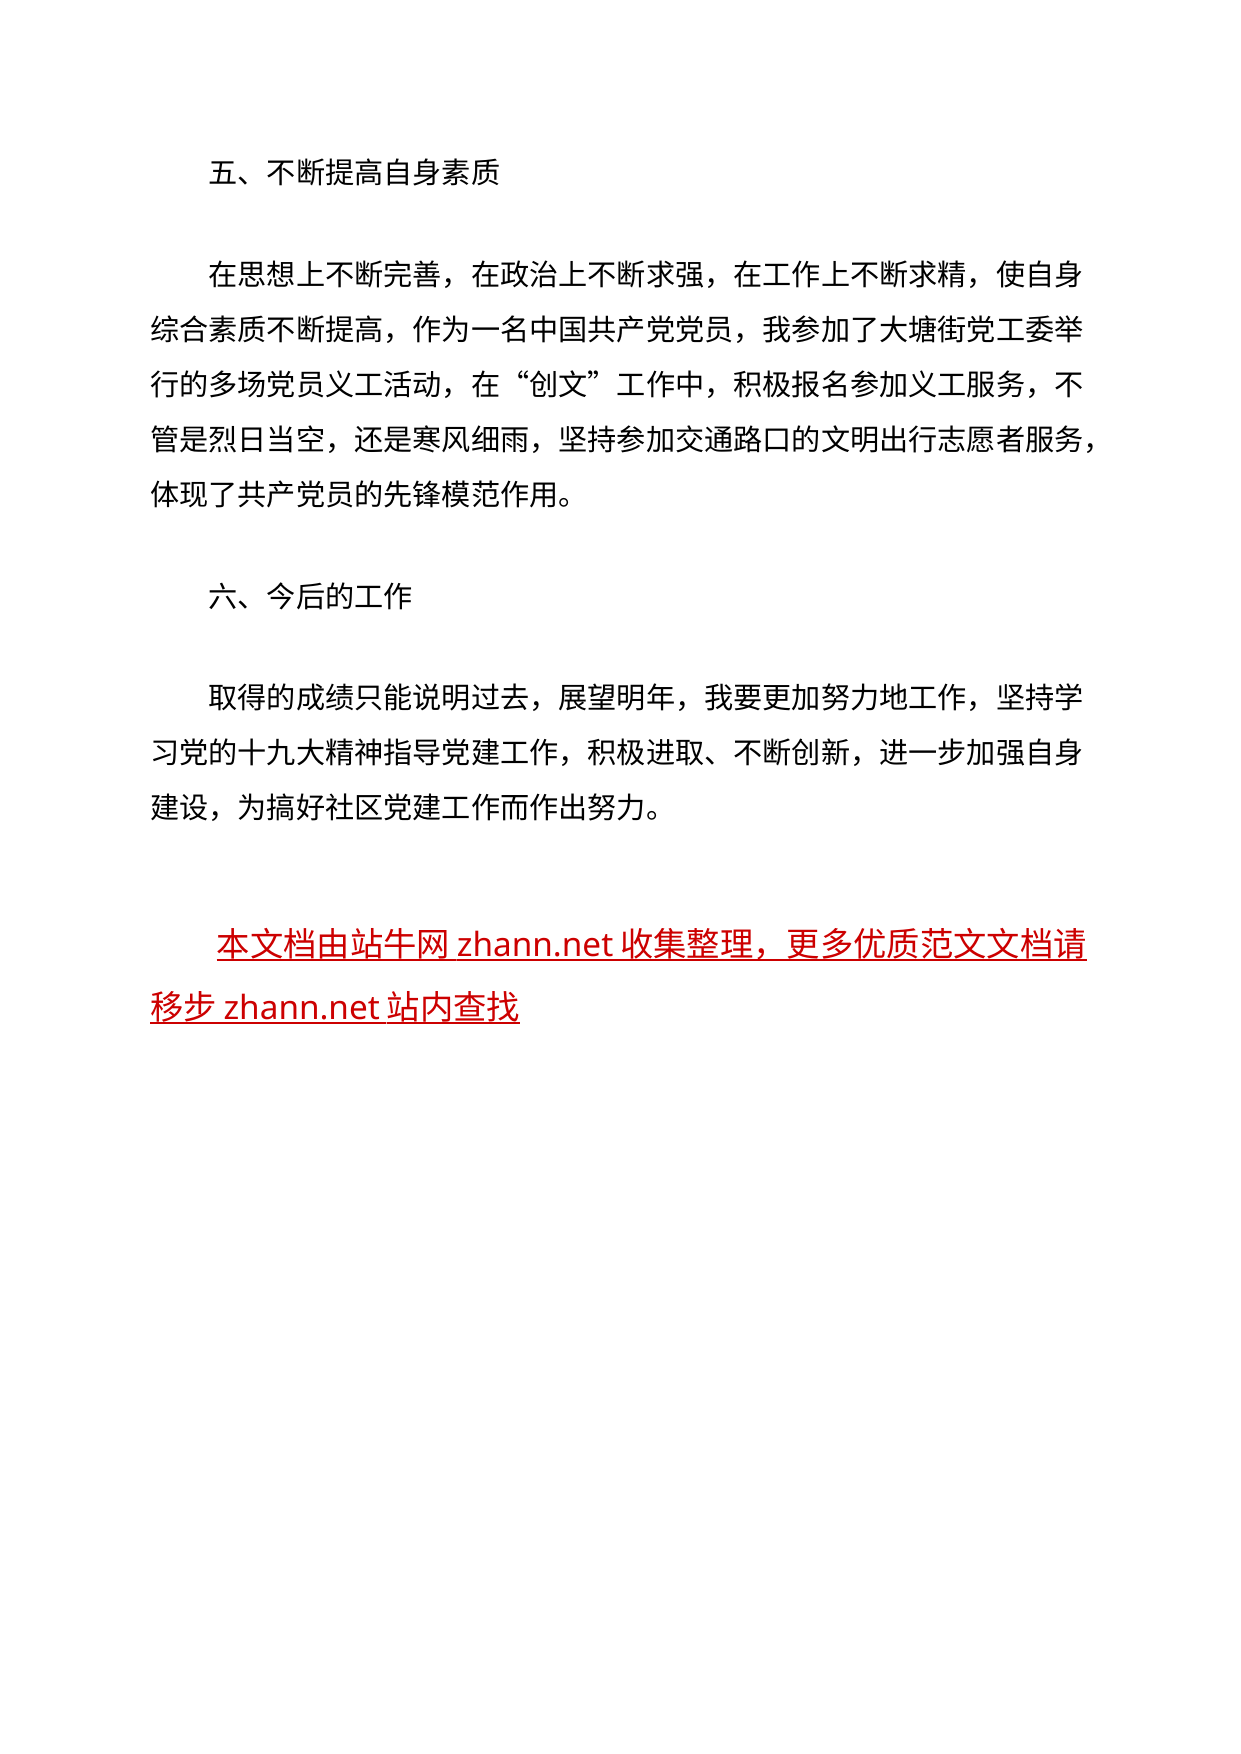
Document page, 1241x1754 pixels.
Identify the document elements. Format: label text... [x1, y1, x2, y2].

text 六、今后的工作 [150, 573, 1090, 615]
text 本文档由站牛网zhann.net收集整理，更多优质范文文档请移步zhann.net站内查找 [150, 918, 1090, 1029]
text 五、不断提高自身素质 [150, 150, 1090, 192]
text 在思想上不断完善，在政治上不断求强，在工作上不断求精，使自身综合素质不断提高，作为一名中国共产党党员，我参加了大塘街党工委举行的多场党员义工活动，在“创文”工作中，积极报名参加义工服务，不管是烈日当空，还是寒风细雨，坚持参加交通路口的文明出行志愿者服务，体现了共产党员的先锋模范作用。 [150, 252, 1090, 514]
text 取得的成绩只能说明过去，展望明年，我要更加努力地工作，坚持学习党的十九大精神指导党建工作，积极进取、不断创新，进一步加强自身建设，为搞好社区党建工作而作出努力。 [150, 675, 1090, 827]
